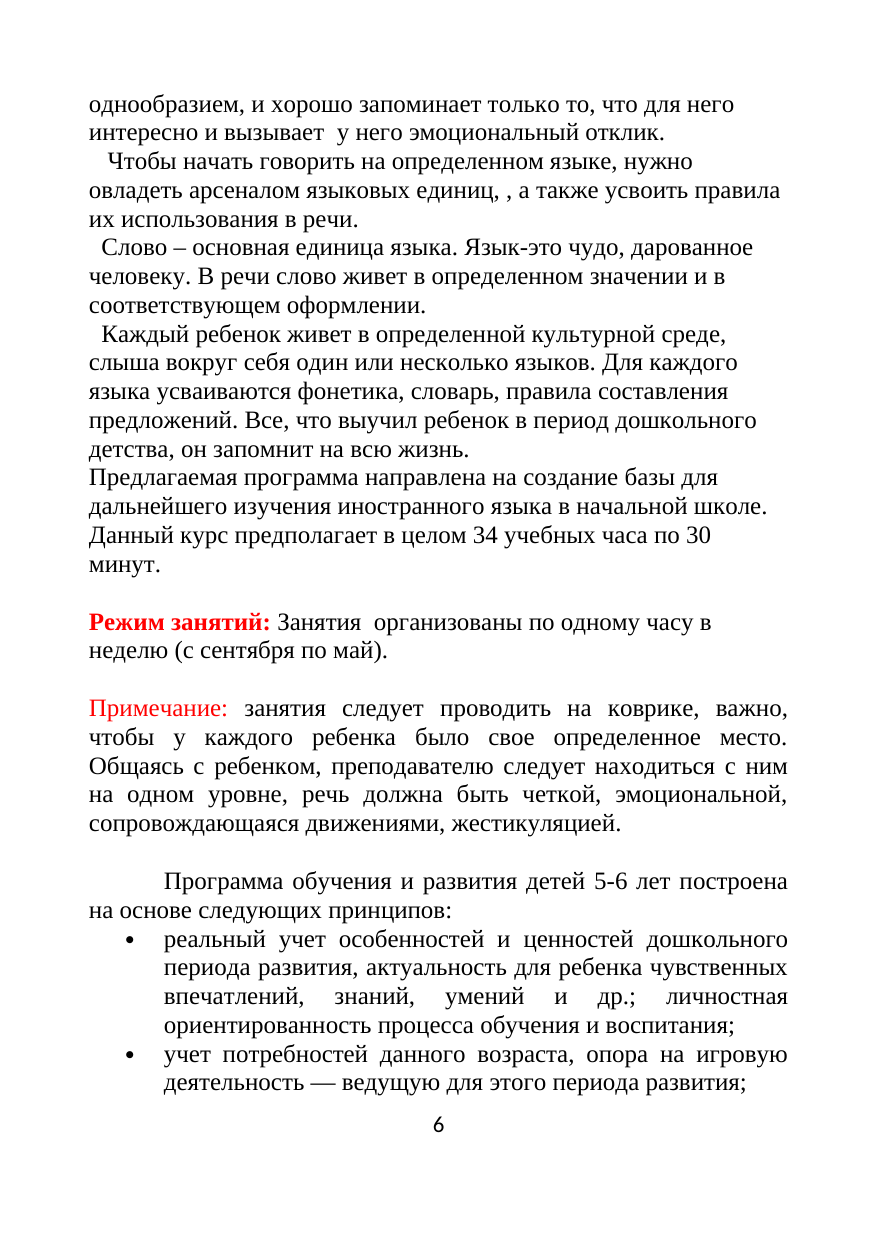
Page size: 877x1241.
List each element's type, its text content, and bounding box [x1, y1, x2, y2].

list реальный учет особенностей и ценностей дошкольного периода развития, актуальность для ребенка чувственных впечатлений, знаний, умений и др.; личностная ориентированность процесса обучения и воспитания; [126, 924, 788, 1039]
list учет потребностей данного возраста, опора на игровую деятельность — ведущую для этого периода развития; [126, 1039, 788, 1096]
text Каждый ребенок живет в определенной культурной среде, слыша вокруг себя один или несколько языков. Для каждого языка усваиваются фонетика, словарь, правила составления предложений. Все, что выучил ребенок в период дошкольного детства, он запомнит на всю жизнь. [89, 319, 788, 462]
text Чтобы начать говорить на определенном языке, нужно овладеть арсеналом языковых единиц, , а также усвоить правила их использования в речи. [89, 146, 788, 232]
text Предлагаемая программа направлена на создание базы для дальнейшего изучения иностранного языка в начальной школе. Данный курс предполагает в целом 34 учебных часа по 30 минут. [89, 462, 788, 577]
text Примечание: занятия следует проводить на коврике, важно, чтобы у каждого ребенка было свое определенное место. Общаясь с ребенком, преподавателю следует находиться с ним на одном уровне, речь должна быть четкой, эмоциональной, сопровождающаяся движениями, жестикуляцией. [89, 693, 788, 837]
text Слово – основная единица языка. Язык-это чудо, дарованное человеку. В речи слово живет в определенном значении и в соответствующем оформлении. [89, 232, 788, 319]
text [89, 89, 788, 146]
text Режим занятий: Занятия организованы по одному часу в неделю (с сентября по май). [89, 607, 788, 664]
text Программа обучения и развития детей 5-6 лет построена на основе следующих принципов: [89, 866, 788, 924]
